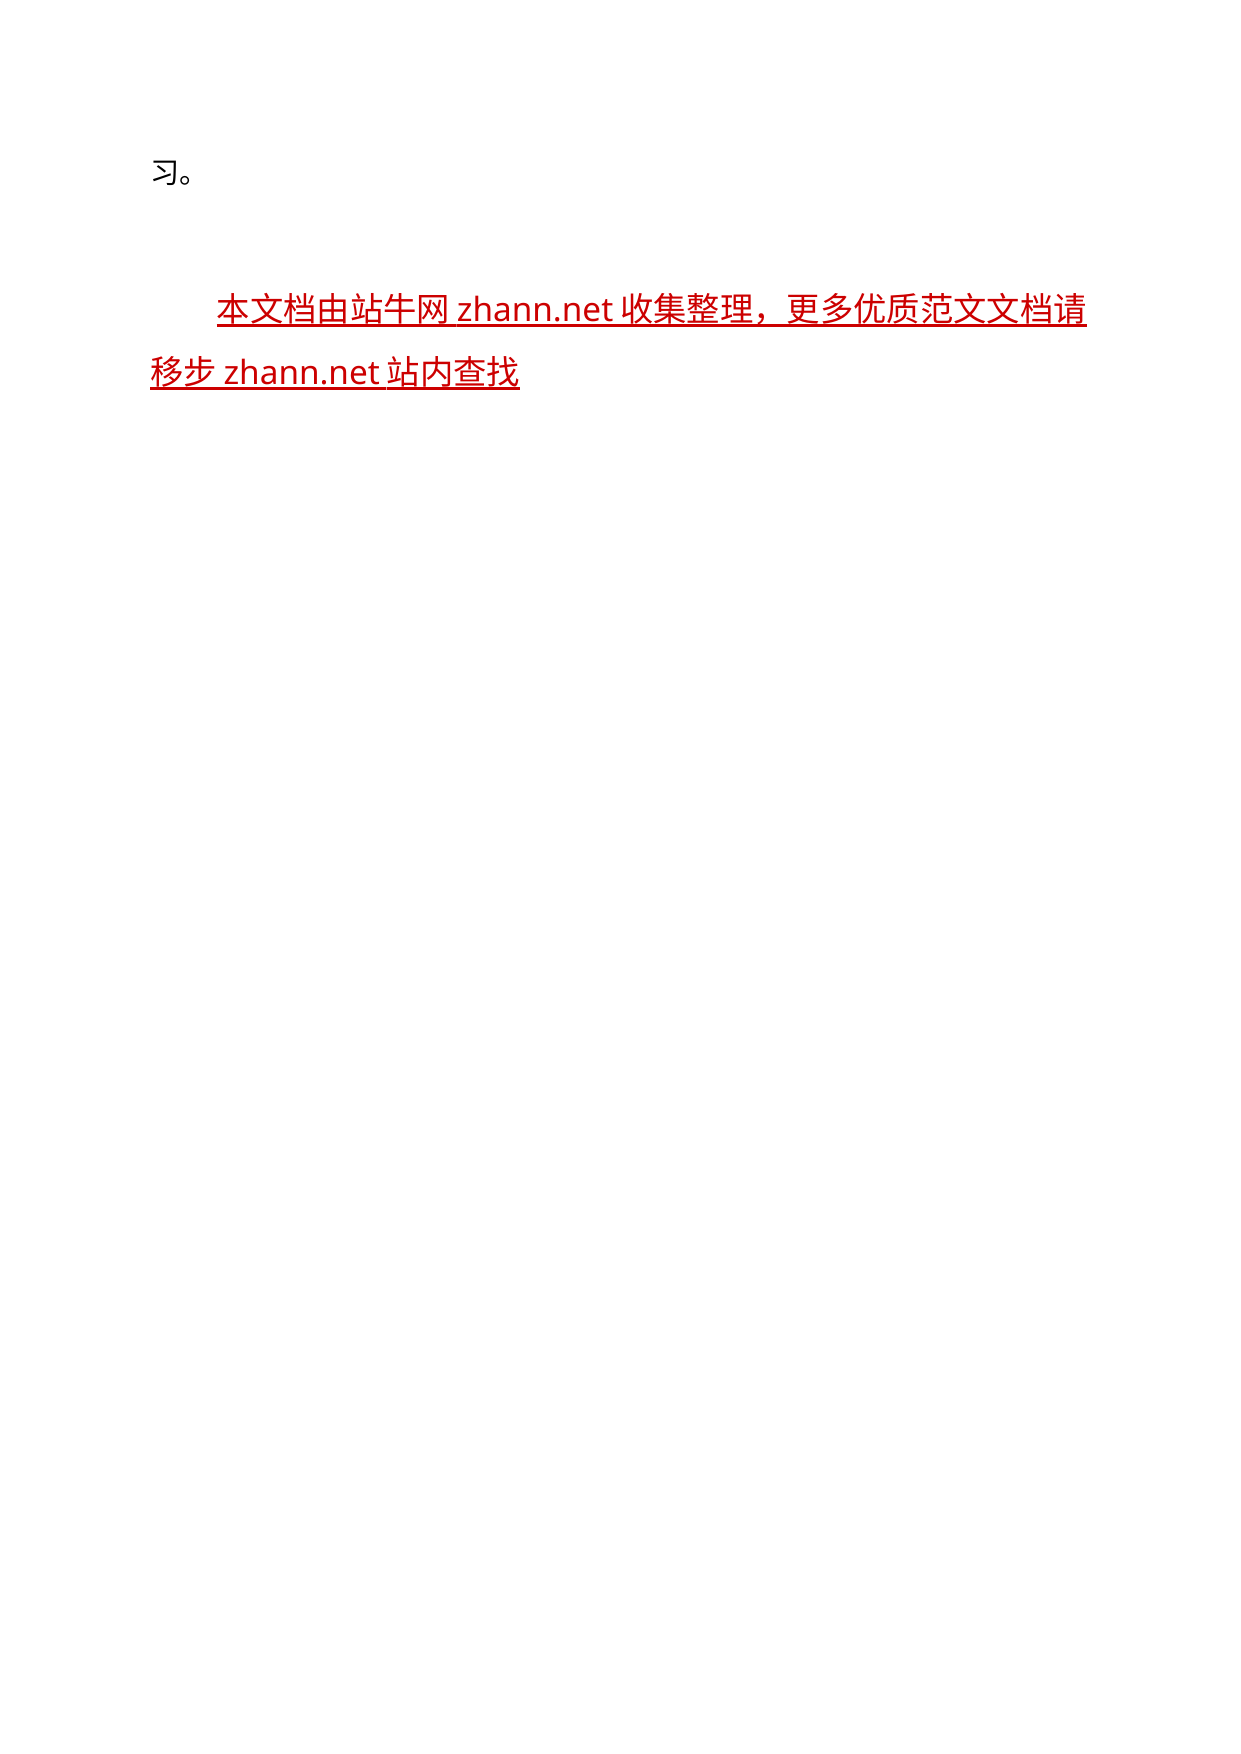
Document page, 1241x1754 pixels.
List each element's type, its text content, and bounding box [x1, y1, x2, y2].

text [150, 150, 1090, 192]
text 本文档由站牛网zhann.net收集整理，更多优质范文文档请移步zhann.net站内查找 [150, 283, 1090, 394]
